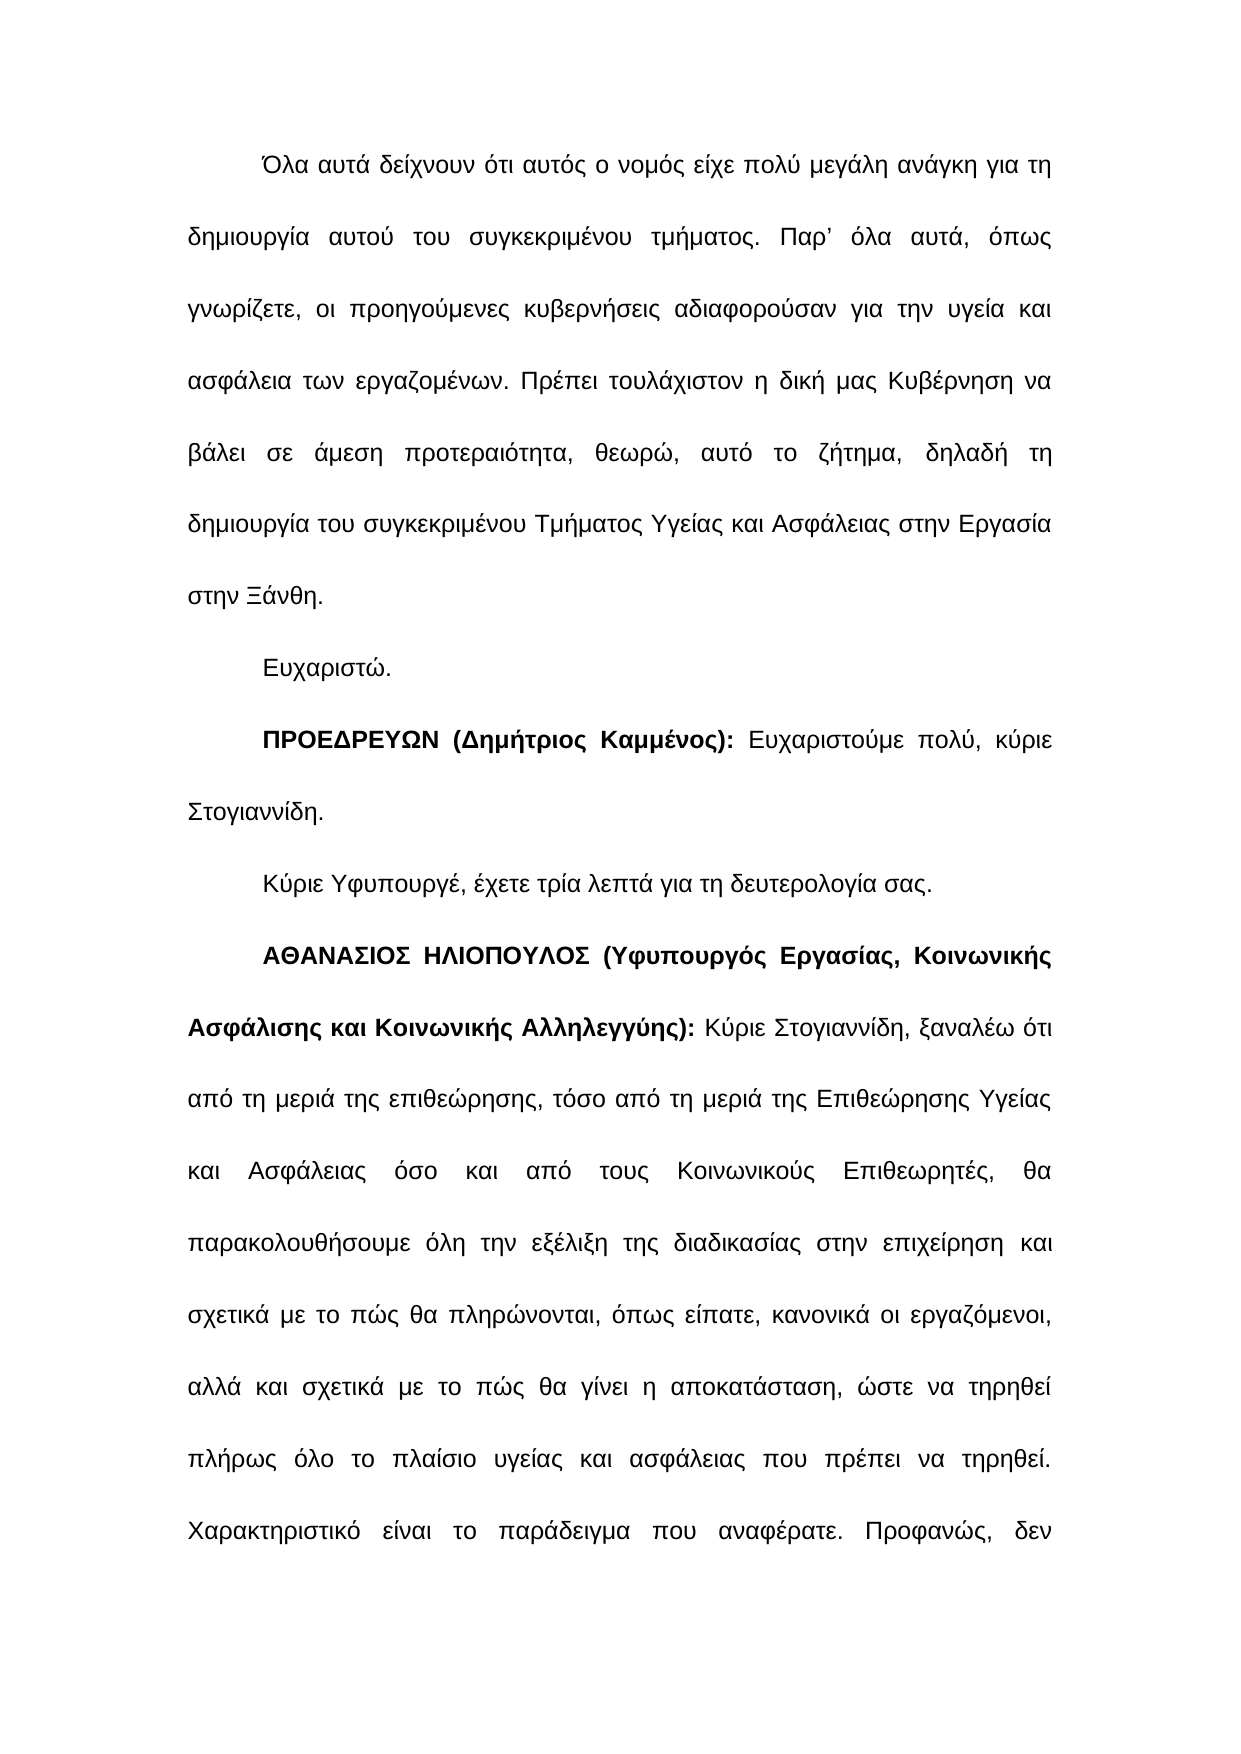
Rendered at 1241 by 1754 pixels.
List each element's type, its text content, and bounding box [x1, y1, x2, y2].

text ΠΡΟΕΔΡΕΥΩΝ (Δημήτριος Καμμένος): Ευχαριστούμε πολύ, κύριε Στογιαννίδη. [187, 725, 1053, 826]
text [187, 941, 1053, 1544]
text Κύριε Υφυπουργέ, έχετε τρία λεπτά για τη δευτερολογία σας. [187, 869, 1053, 897]
text Όλα αυτά δείχνουν ότι αυτός ο νομός είχε πολύ μεγάλη ανάγκη για τη δημιουργία αυτού του συγκεκριμένου τμήματος. Παρ’ όλα αυτά, όπως γνωρίζετε, οι προηγούμενες κυβερνήσεις αδιαφορούσαν για την υγεία και ασφάλεια των εργαζομένων. Πρέπει τουλάχιστον η δική μας Κυβέρνηση να βάλει σε άμεση προτεραιότητα, θεωρώ, αυτό το ζήτημα, δηλαδή τη δημιουργία του συγκεκριμένου Τμήματος Υγείας και Ασφάλειας στην Εργασία στην Ξάνθη. [187, 150, 1053, 610]
text Ευχαριστώ. [187, 653, 1053, 682]
